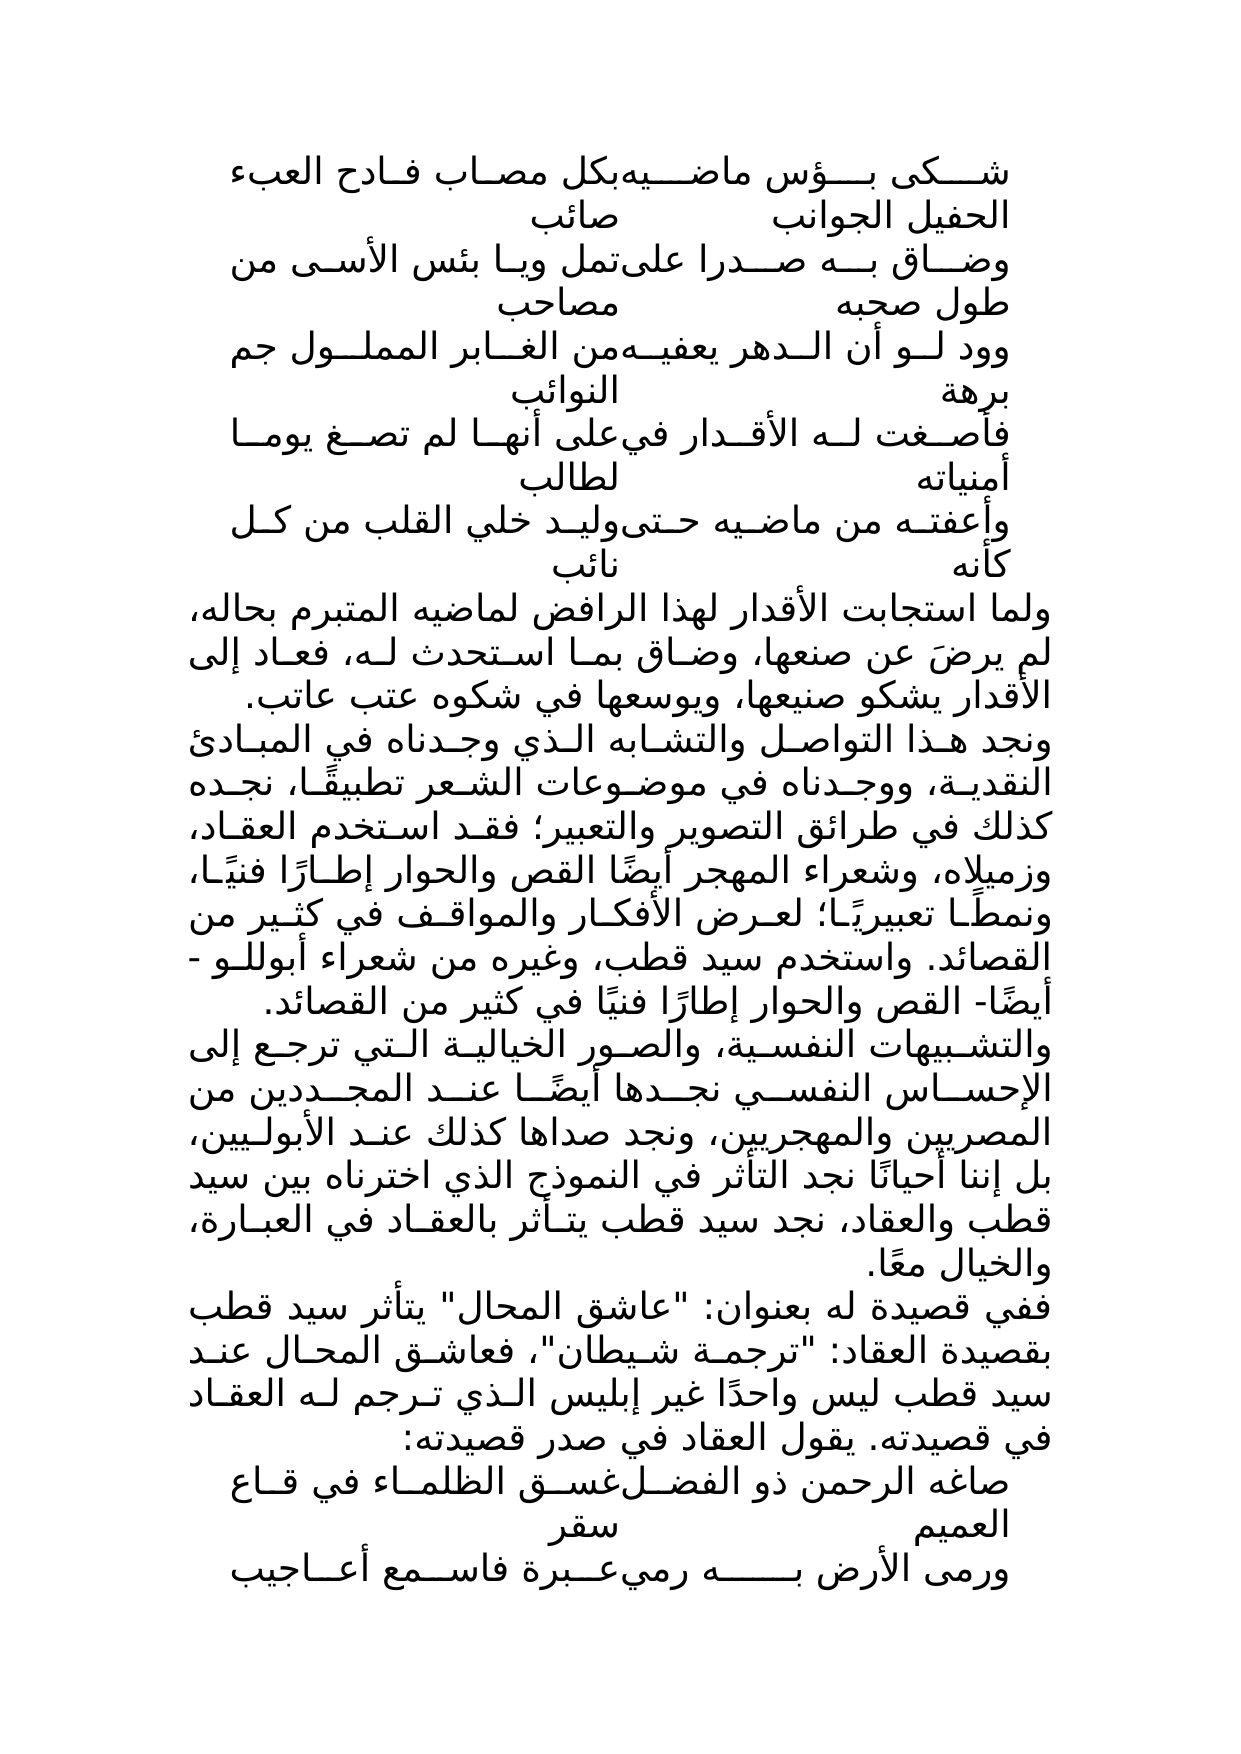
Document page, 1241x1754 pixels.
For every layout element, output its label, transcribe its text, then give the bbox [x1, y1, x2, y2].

text ففي قصيدة له بعنوان: "عاشق المحال" يتأثر سيد قطب بقصيدة العقاد: "ترجمة شيطان"، فعاشق المحال عند سيد قطب ليس واحدًا غير إبليس الذي ترجم له العقاد في قصيدته. يقول العقاد في صدر قصيدته: [187, 1285, 1053, 1459]
table_cell فأصغت له الأقدار في أمنياته [620, 412, 1011, 499]
table_cell وود لو أن الدهر يعفيه برهة [620, 325, 1011, 412]
table_cell وأعفته من ماضيه حتى كأنه [620, 499, 1011, 586]
table_cell على أنها لم تصغ يوما لطالب [230, 412, 620, 499]
table_cell وليد خلي القلب من كل نائب [230, 499, 620, 586]
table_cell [620, 1547, 1011, 1590]
table_header غسق الظلماء في قاع سقر [230, 1459, 620, 1547]
table_header شكى بؤس ماضيه الحفيل الجوانب [620, 150, 1011, 237]
text والتشبيهات النفسية، والصور الخيالية التي ترجع إلى الإحساس النفسي نجدها أيضًا عند المجددين من المصريين والمهجريين، ونجد صداها كذلك عند الأبوليين، بل إننا أحيانًا نجد التأثر في النموذج الذي اخترناه بين سيد قطب والعقاد، نجد سيد قطب يتأثر بالعقاد في العبارة، والخيال معًا. [187, 1023, 1053, 1285]
table_cell من الغابر المملول جم النوائب [230, 325, 620, 412]
text ونجد هذا التواصل والتشابه الذي وجدناه في المبادئ النقدية، ووجدناه في موضوعات الشعر تطبيقًا، نجده كذلك في طرائق التصوير والتعبير؛ فقد استخدم العقاد، وزميلاه، وشعراء المهجر أيضًا القص والحوار إطارًا فنيًا، ونمطًا تعبيريًا؛ لعرض الأفكار والمواقف في كثير من القصائد. واستخدم سيد قطب، وغيره من شعراء أبوللو -أيضًا- القص والحوار إطارًا فنيًا في كثير من القصائد. [187, 717, 1053, 1023]
table_cell تمل ويا بئس الأسى من مصاحب [230, 237, 620, 324]
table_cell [230, 1547, 620, 1590]
table_header بكل مصاب فادح العبء صائب [230, 150, 620, 237]
text ولما استجابت الأقدار لهذا الرافض لماضيه المتبرم بحاله، لم يرضَ عن صنعها، وضاق بما استحدث له، فعاد إلى الأقدار يشكو صنيعها، ويوسعها في شكوه عتب عاتب. [187, 586, 1053, 717]
table_cell وضاق به صدرا على طول صحبه [620, 237, 1011, 324]
table_header صاغه الرحمن ذو الفضل العميم [620, 1459, 1011, 1547]
